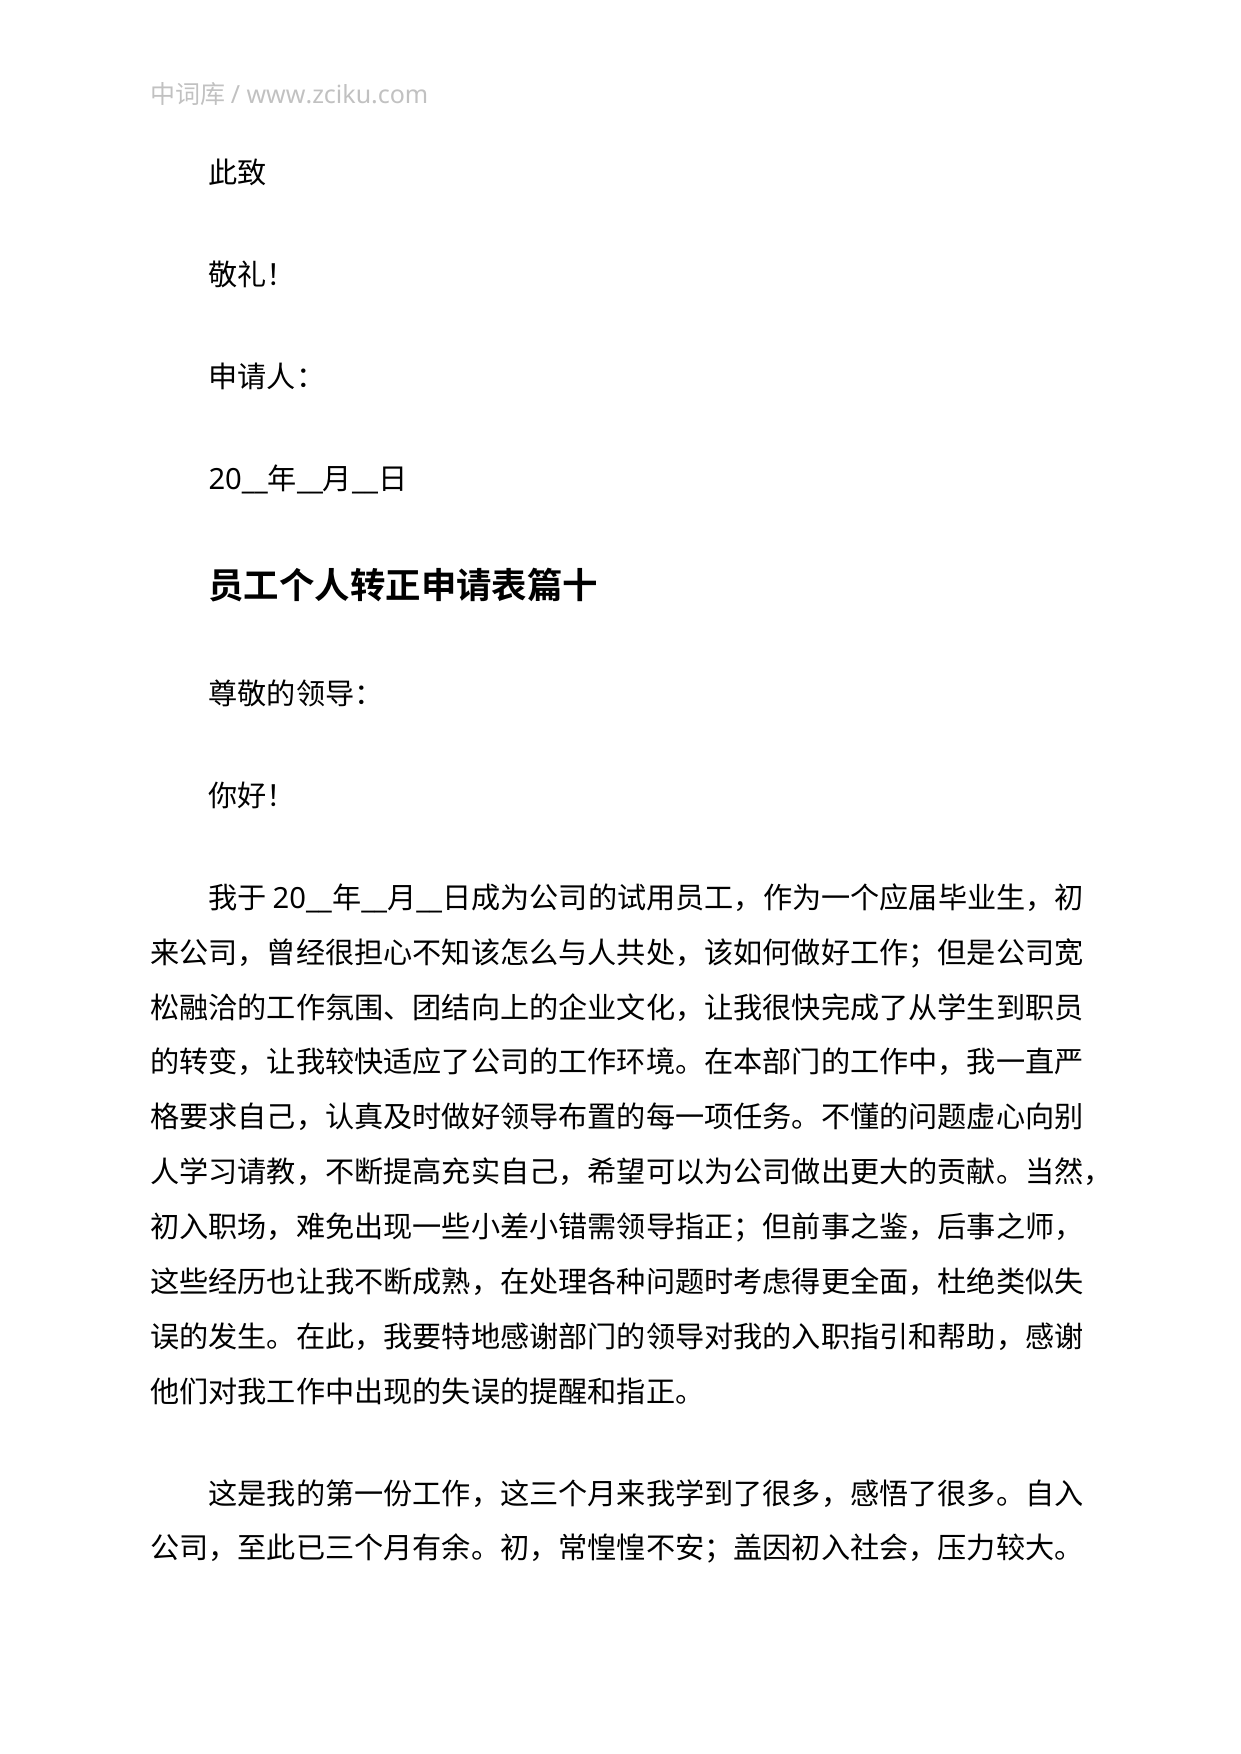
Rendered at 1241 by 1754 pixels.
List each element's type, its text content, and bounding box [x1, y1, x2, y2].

text 员工个人转正申请表篇十 [150, 557, 1090, 608]
text 20__年__月__日 [150, 455, 1090, 498]
text 你好！ [150, 772, 1090, 815]
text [150, 1470, 1090, 1567]
text 申请人： [150, 353, 1090, 396]
text 此致 [150, 150, 1090, 192]
text 我于20__年__月__日成为公司的试用员工，作为一个应届毕业生，初来公司，曾经很担心不知该怎么与人共处，该如何做好工作；但是公司宽松融洽的工作氛围、团结向上的企业文化，让我很快完成了从学生到职员的转变，让我较快适应了公司的工作环境。在本部门的工作中，我一直严格要求自己，认真及时做好领导布置的每一项任务。不懂的问题虚心向别人学习请教，不断提高充实自己，希望可以为公司做出更大的贡献。当然，初入职场，难免出现一些小差小错需领导指正；但前事之鉴，后事之师，这些经历也让我不断成熟，在处理各种问题时考虑得更全面，杜绝类似失误的发生。在此，我要特地感谢部门的领导对我的入职指引和帮助，感谢他们对我工作中出现的失误的提醒和指正。 [150, 874, 1090, 1411]
text 敬礼！ [150, 252, 1090, 294]
text 尊敬的领导： [150, 671, 1090, 713]
